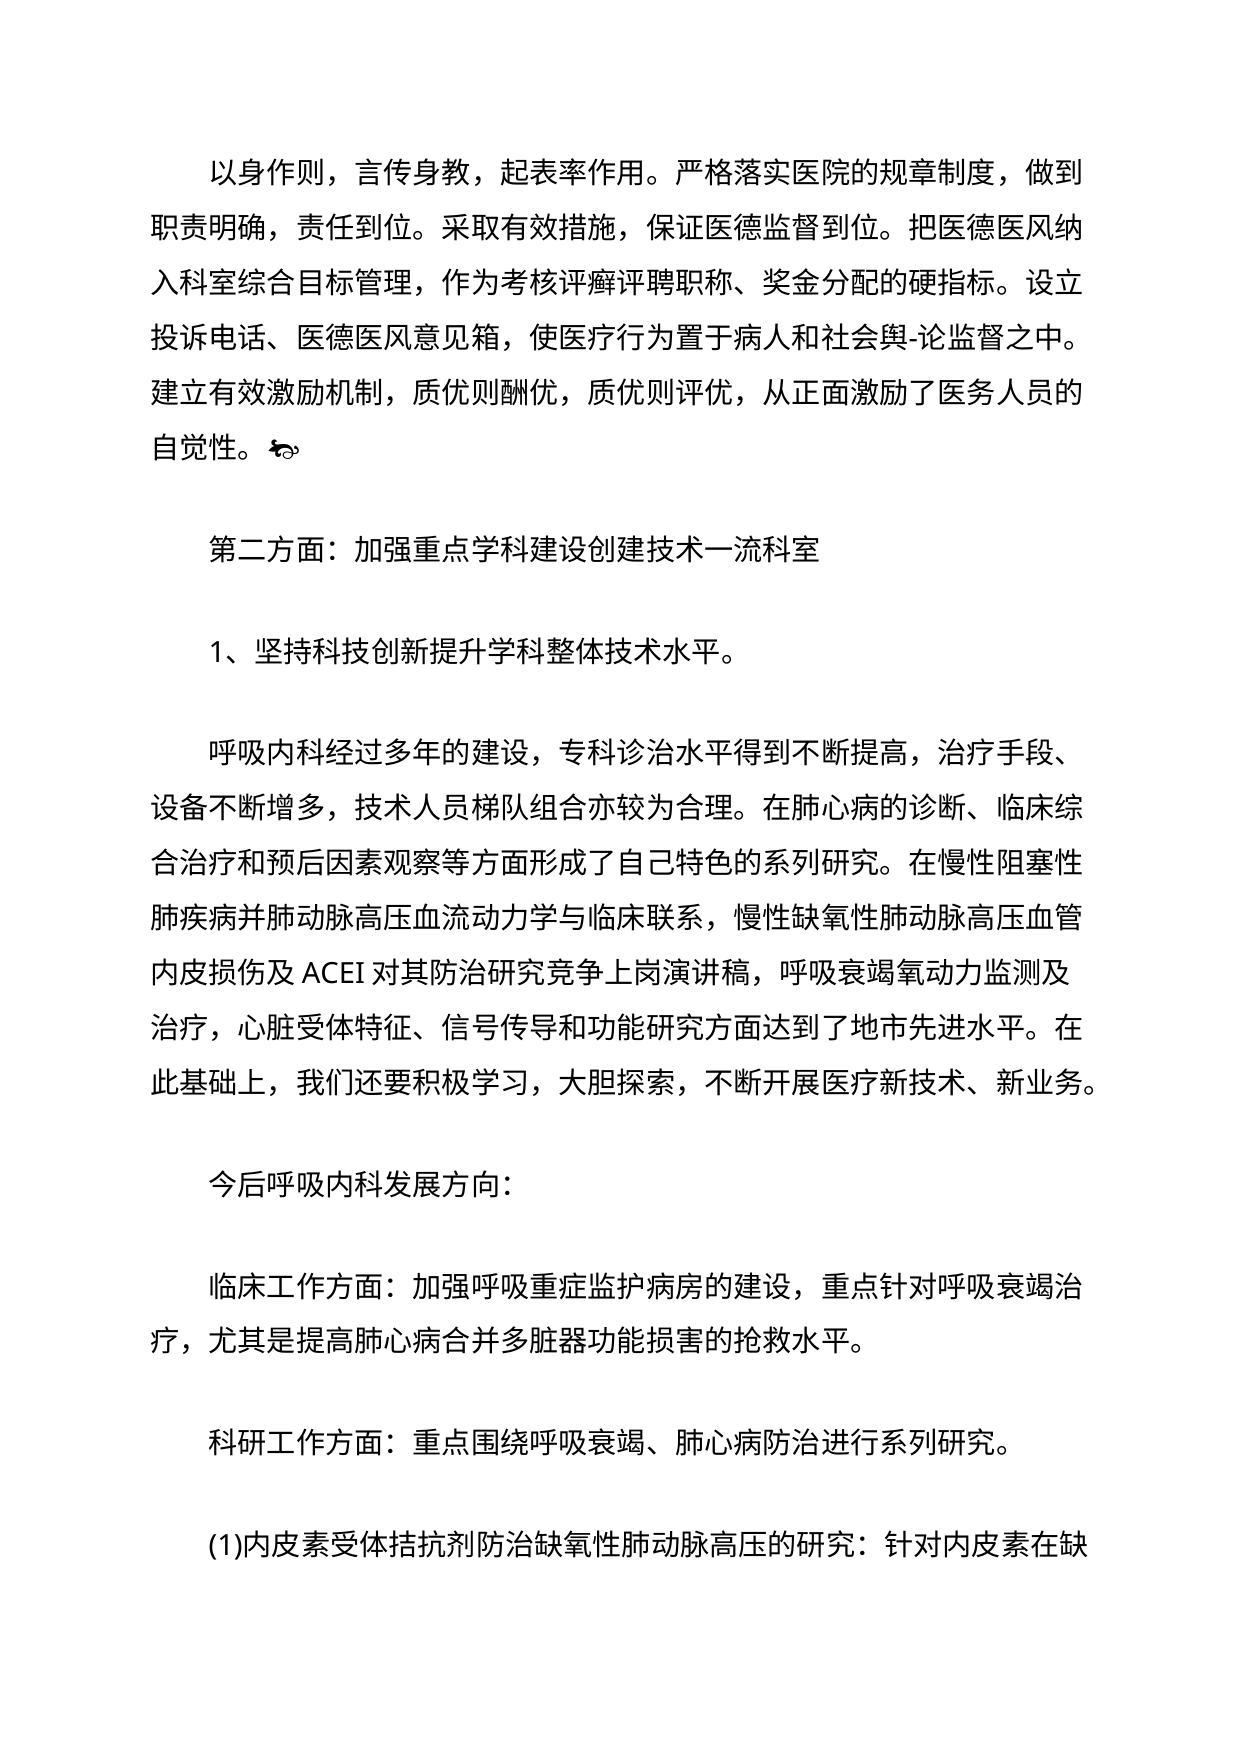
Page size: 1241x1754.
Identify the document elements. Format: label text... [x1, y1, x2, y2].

text 以身作则，言传身教，起表率作用。严格落实医院的规章制度，做到职责明确，责任到位。采取有效措施，保证医德监督到位。把医德医风纳入科室综合目标管理，作为考核评癣评聘职称、奖金分配的硬指标。设立投诉电话、医德医风意见箱，使医疗行为置于病人和社会舆-论监督之中。建立有效激励机制，质优则酬优，质优则评优，从正面激励了医务人员的自觉性。 [150, 150, 1090, 467]
text 1、坚持科技创新提升学科整体技术水平。 [150, 628, 1090, 671]
text 科研工作方面：重点围绕呼吸衰竭、肺心病防治进行系列研究。 [150, 1420, 1090, 1462]
text 第二方面：加强重点学科建设创建技术一流科室 [150, 526, 1090, 569]
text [150, 1522, 1090, 1564]
text 今后呼吸内科发展方向： [150, 1161, 1090, 1204]
text 呼吸内科经过多年的建设，专科诊治水平得到不断提高，治疗手段、设备不断增多，技术人员梯队组合亦较为合理。在肺心病的诊断、临床综合治疗和预后因素观察等方面形成了自己特色的系列研究。在慢性阻塞性肺疾病并肺动脉高压血流动力学与临床联系，慢性缺氧性肺动脉高压血管内皮损伤及ACEI对其防治研究竞争上岗演讲稿，呼吸衰竭氧动力监测及治疗，心脏受体特征、信号传导和功能研究方面达到了地市先进水平。在此基础上，我们还要积极学习，大胆探索，不断开展医疗新技术、新业务。 [150, 730, 1090, 1102]
text 临床工作方面：加强呼吸重症监护病房的建设，重点针对呼吸衰竭治疗，尤其是提高肺心病合并多脏器功能损害的抢救水平。 [150, 1263, 1090, 1360]
